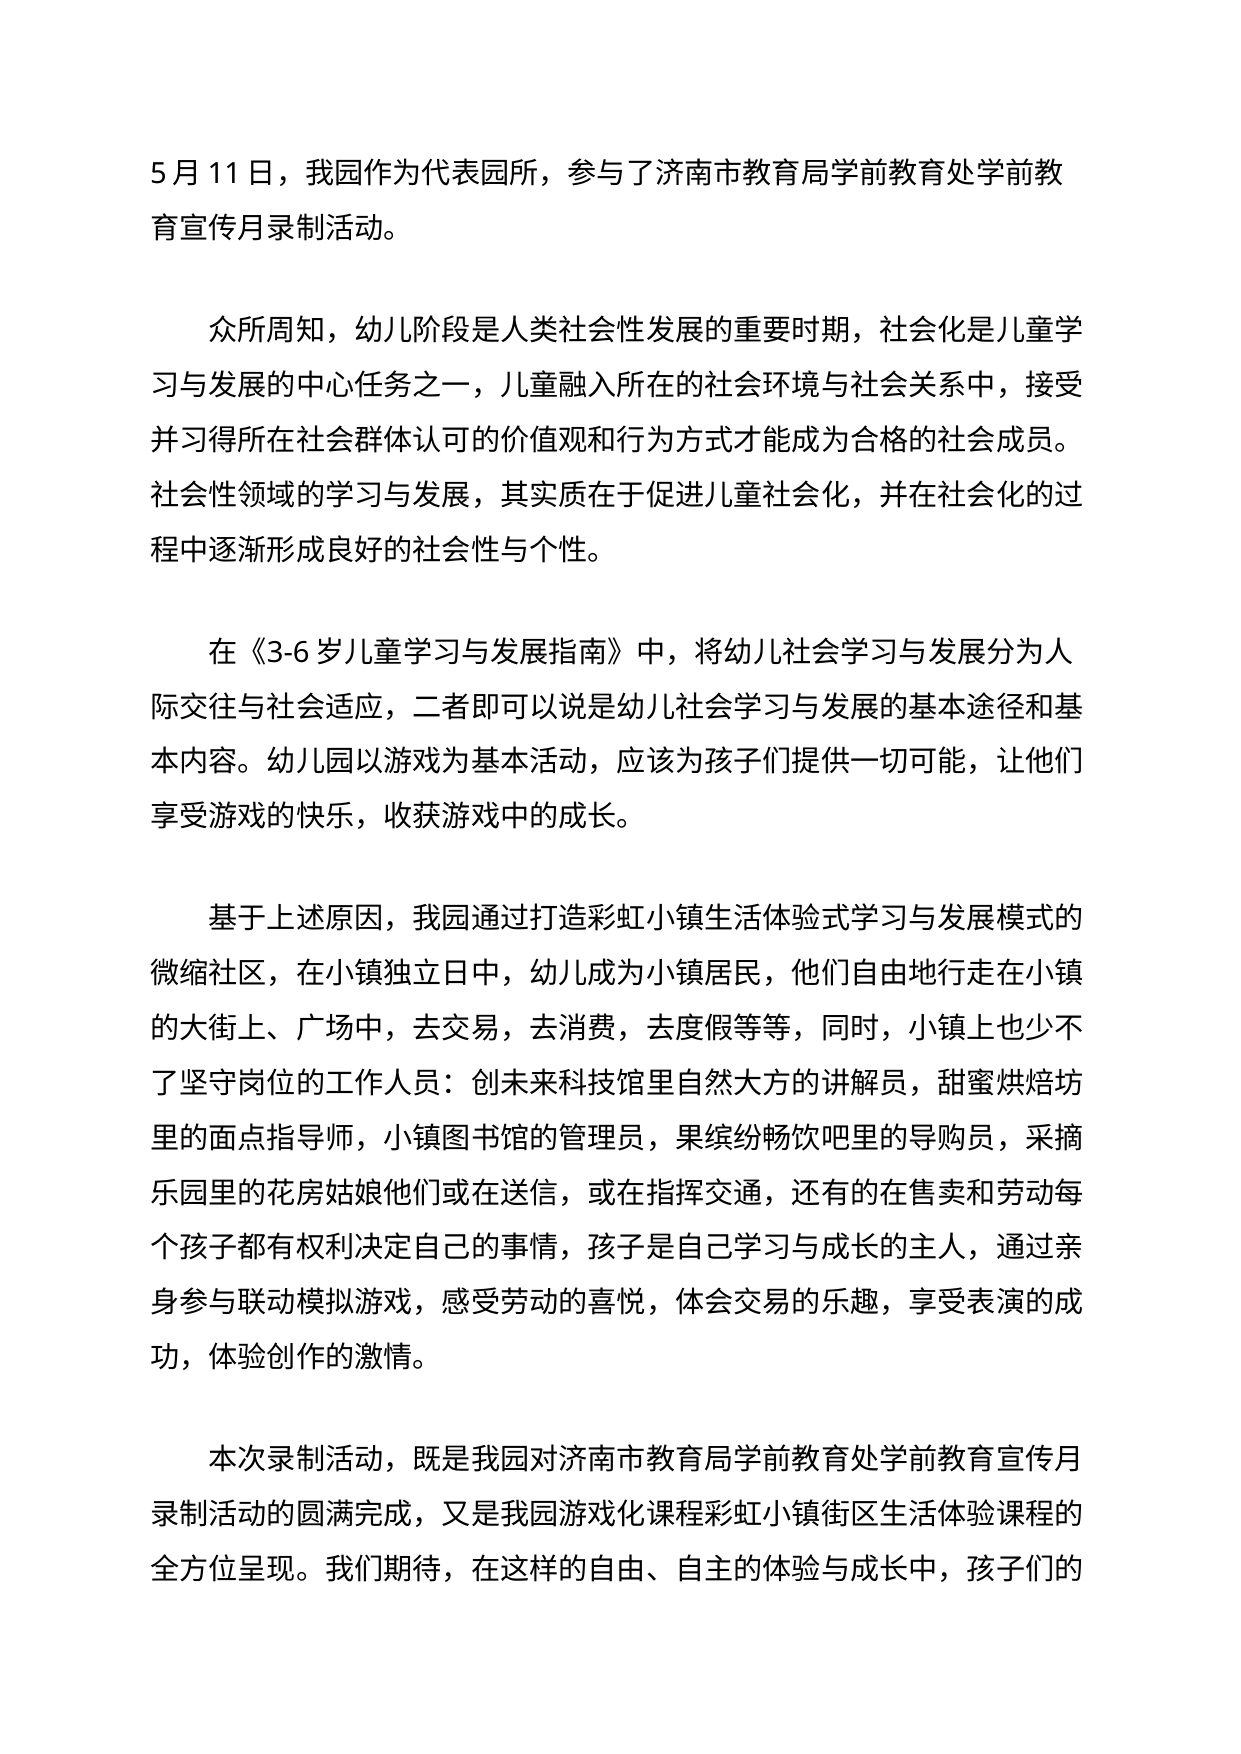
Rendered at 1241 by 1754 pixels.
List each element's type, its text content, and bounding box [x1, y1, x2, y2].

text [150, 150, 1090, 247]
text 基于上述原因，我园通过打造彩虹小镇生活体验式学习与发展模式的微缩社区，在小镇独立日中，幼儿成为小镇居民，他们自由地行走在小镇的大街上、广场中，去交易，去消费，去度假等等，同时，小镇上也少不了坚守岗位的工作人员：创未来科技馆里自然大方的讲解员，甜蜜烘焙坊里的面点指导师，小镇图书馆的管理员，果缤纷畅饮吧里的导购员，采摘乐园里的花房姑娘他们或在送信，或在指挥交通，还有的在售卖和劳动每个孩子都有权利决定自己的事情，孩子是自己学习与成长的主人，通过亲身参与联动模拟游戏，感受劳动的喜悦，体会交易的乐趣，享受表演的成功，体验创作的激情。 [150, 895, 1090, 1376]
text 在《3-6岁儿童学习与发展指南》中，将幼儿社会学习与发展分为人际交往与社会适应，二者即可以说是幼儿社会学习与发展的基本途径和基本内容。幼儿园以游戏为基本活动，应该为孩子们提供一切可能，让他们享受游戏的快乐，收获游戏中的成长。 [150, 628, 1090, 835]
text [150, 1436, 1090, 1588]
text 众所周知，幼儿阶段是人类社会性发展的重要时期，社会化是儿童学习与发展的中心任务之一，儿童融入所在的社会环境与社会关系中，接受并习得所在社会群体认可的价值观和行为方式才能成为合格的社会成员。社会性领域的学习与发展，其实质在于促进儿童社会化，并在社会化的过程中逐渐形成良好的社会性与个性。 [150, 307, 1090, 569]
